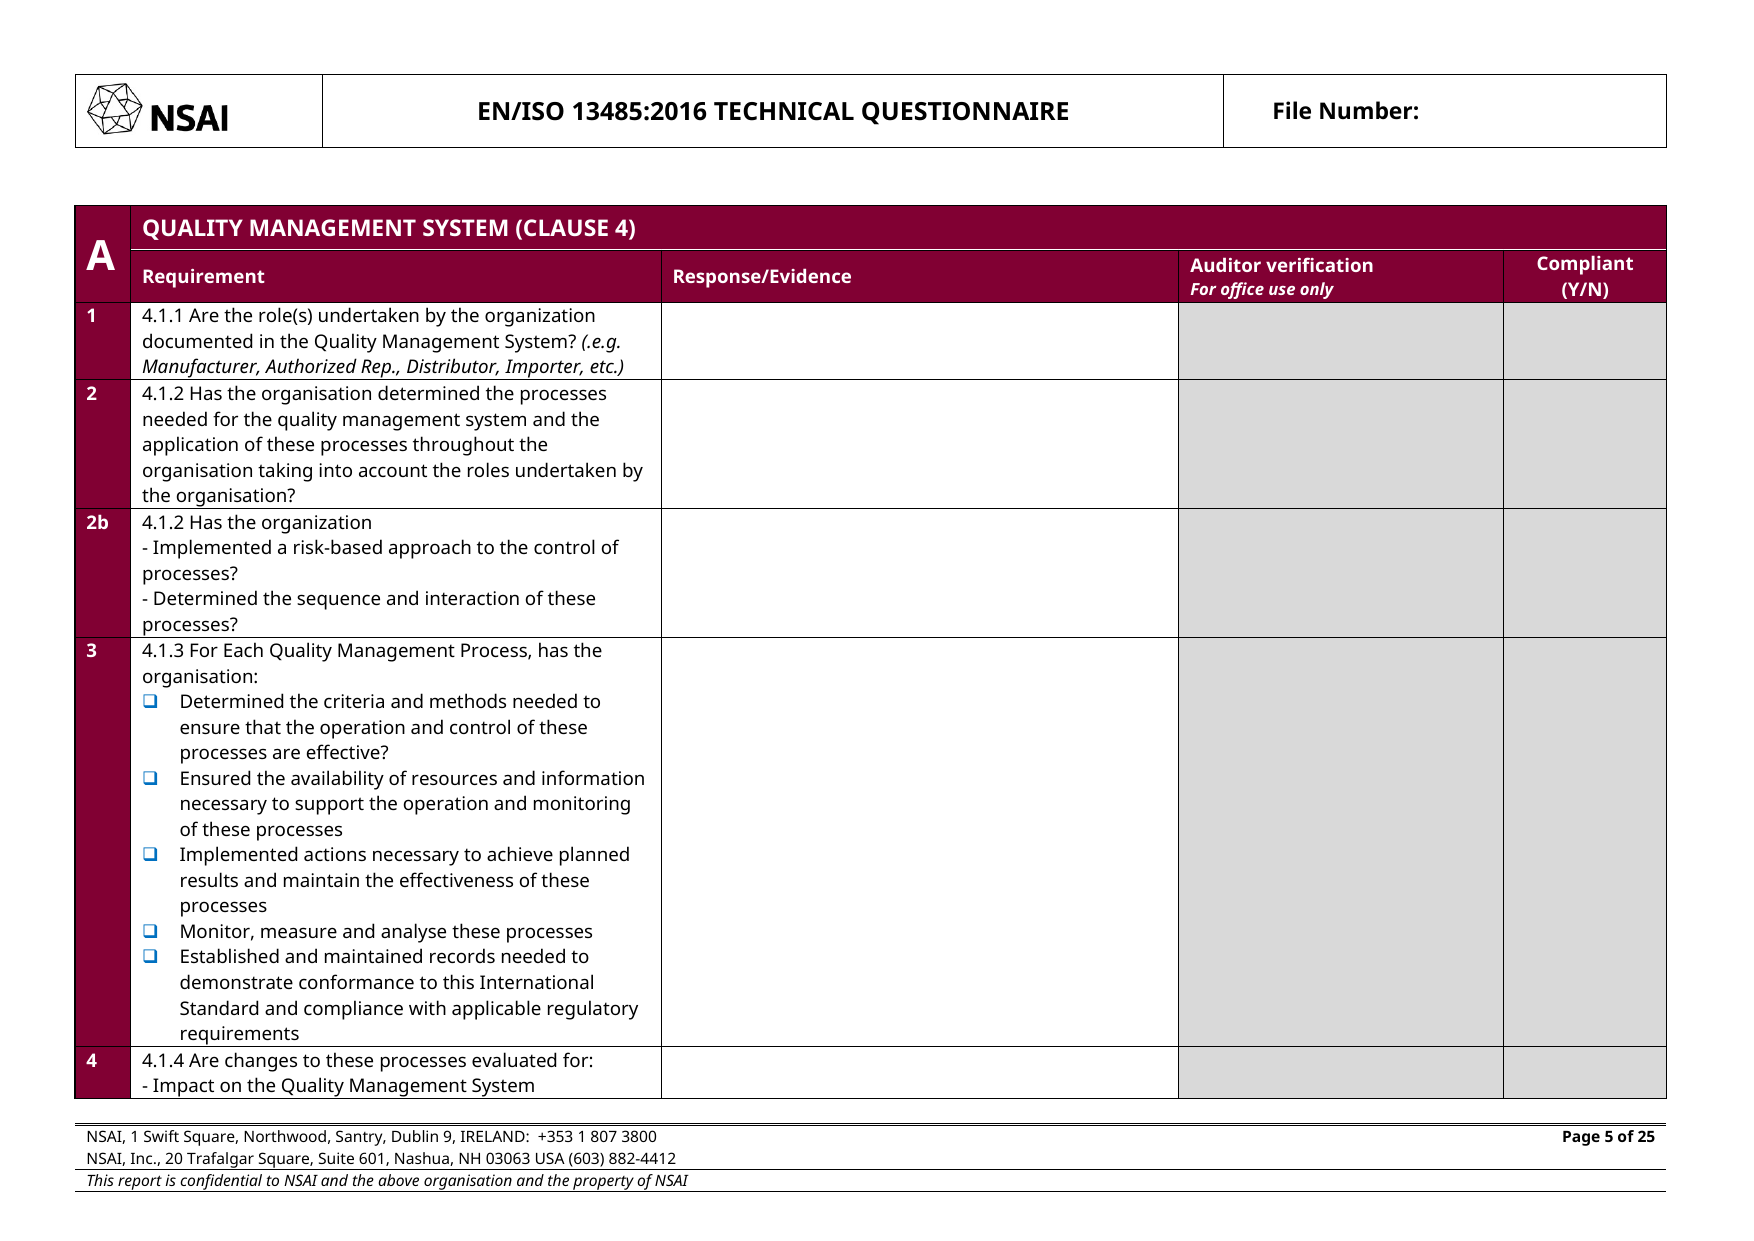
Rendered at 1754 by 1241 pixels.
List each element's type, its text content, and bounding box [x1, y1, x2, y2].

table_cell 2b [76, 509, 130, 637]
table_cell [1179, 509, 1503, 637]
table_cell [1504, 1047, 1666, 1098]
table_cell [1179, 303, 1503, 379]
table_header Quality management System (Clause 4) [131, 206, 1666, 249]
table_cell 4.1.3 For Each Quality Management Process, has the organisation: Determined the criteria and methods needed to ensure that the operation and control of these processes are effective? Ensured the availability of resources and information necessary to support the operation and monitoring of these processes Implemented actions necessary to achieve planned results and maintain the effectiveness of these processes Monitor, measure and analyse these processes Established and maintained records needed to demonstrate conformance to this International Standard and compliance with applicable regulatory requirements [131, 638, 661, 1046]
table_cell Response/Evidence [662, 251, 1178, 302]
table_cell [1179, 1047, 1503, 1098]
table_cell 4.1.2 Has the organization - Implemented a risk-based approach to the control of processes? - Determined the sequence and interaction of these processes? [131, 509, 661, 637]
table_cell [1504, 638, 1666, 1046]
table_cell 4.1.2 Has the organisation determined the processes needed for the quality management system and the application of these processes throughout the organisation taking into account the roles undertaken by the organisation? [131, 380, 661, 508]
table_cell [1179, 380, 1503, 508]
table_cell [662, 380, 1178, 508]
table_cell [1179, 638, 1503, 1046]
table_cell 3 [76, 638, 130, 1046]
picture [86, 81, 228, 135]
table_cell [662, 1047, 1178, 1098]
table_cell [662, 638, 1178, 1046]
table_cell [1504, 509, 1666, 637]
table_cell [662, 303, 1178, 379]
table_cell 4.1.4 Are changes to these processes evaluated for: - Impact on the Quality Management System - Impact on the medical device produced - Controlled [131, 1047, 661, 1098]
table_cell [1504, 380, 1666, 508]
table_cell Requirement [131, 251, 661, 302]
table_cell 2 [76, 380, 130, 508]
table_cell Compliant (Y/N) [1504, 251, 1666, 302]
table_cell 1 [76, 303, 130, 379]
table_cell [662, 509, 1178, 637]
table_cell 4.1.1 Are the role(s) undertaken by the organization documented in the Quality Management System? (.e.g. Manufacturer, Authorized Rep., Distributor, Importer, etc.) [131, 303, 661, 379]
table_cell 4 [76, 1047, 130, 1098]
table_cell Auditor verification For office use only [1179, 251, 1503, 302]
table_header A [76, 206, 130, 302]
table_cell [1504, 303, 1666, 379]
